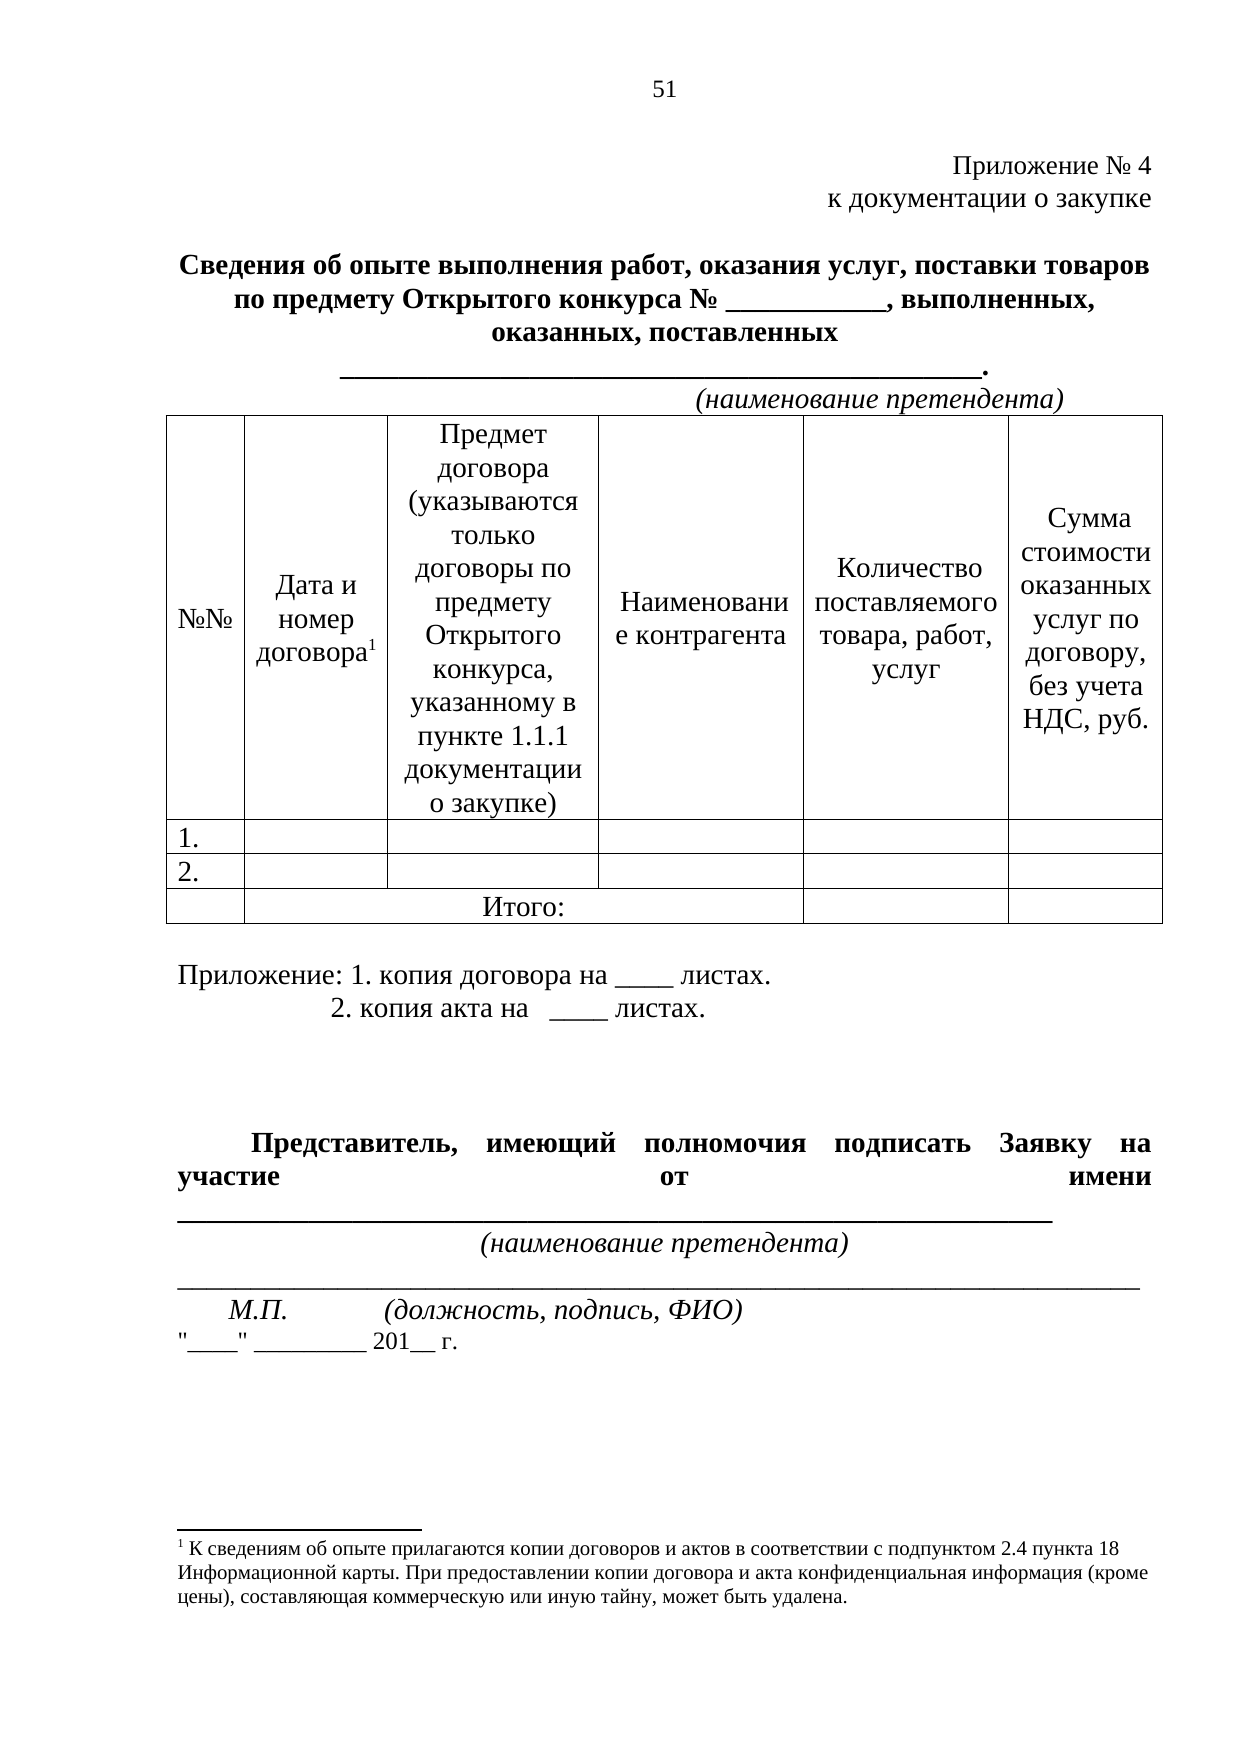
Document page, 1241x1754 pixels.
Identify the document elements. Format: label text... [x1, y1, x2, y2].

text М.П. (должность, подпись, ФИО) [177, 1292, 1152, 1326]
table_header №№ [167, 416, 244, 819]
table_header Дата и номер договора [245, 416, 387, 819]
table_cell [167, 889, 244, 922]
table_cell [388, 820, 598, 853]
table_cell [599, 854, 803, 888]
text "____" _________ 201__ г. [177, 1326, 1152, 1355]
table_cell Итого: [245, 889, 803, 922]
text (наименование претендента) [177, 1225, 1152, 1259]
table_cell [1009, 820, 1162, 853]
table_cell [804, 854, 1008, 888]
table_header Предмет договора (указываются только договоры по предмету Открытого конкурса, указанному в пункте 1.1.1 документации о закупке) [388, 416, 598, 819]
text Приложение № 4 [177, 149, 1152, 180]
table_cell [804, 889, 1008, 922]
table_cell 2. [167, 854, 244, 888]
table_cell [1009, 854, 1162, 888]
table_header Сумма стоимости оказанных услуг по договору, без учета НДС, руб. [1009, 416, 1162, 819]
text __________________________________________________________________ [177, 1259, 1152, 1292]
table_cell [1009, 889, 1162, 922]
table_cell [599, 820, 803, 853]
table_cell [388, 854, 598, 888]
table_cell [245, 820, 387, 853]
table_cell 1. [167, 820, 244, 853]
text Приложение: 1. копия договора на ____ листах. [177, 957, 1152, 991]
text Представитель, имеющий полномочия подписать Заявку на участие от имени ____________________________________________________________ [177, 1125, 1152, 1225]
text к документации о закупке [177, 180, 1152, 214]
table_header Наименование контрагента [599, 416, 803, 819]
table_cell [245, 854, 387, 888]
text Сведения об опыте выполнения работ, оказания услуг, поставки товаров по предмету Открытого конкурса № ___________, выполненных, оказанных, поставленных ____________________________________________. [177, 247, 1152, 382]
text 2. копия акта на ____ листах. [177, 991, 1152, 1024]
table_header Количество поставляемого товара, работ, услуг [804, 416, 1008, 819]
text (наименование претендента) [177, 382, 1152, 415]
table_cell [804, 820, 1008, 853]
